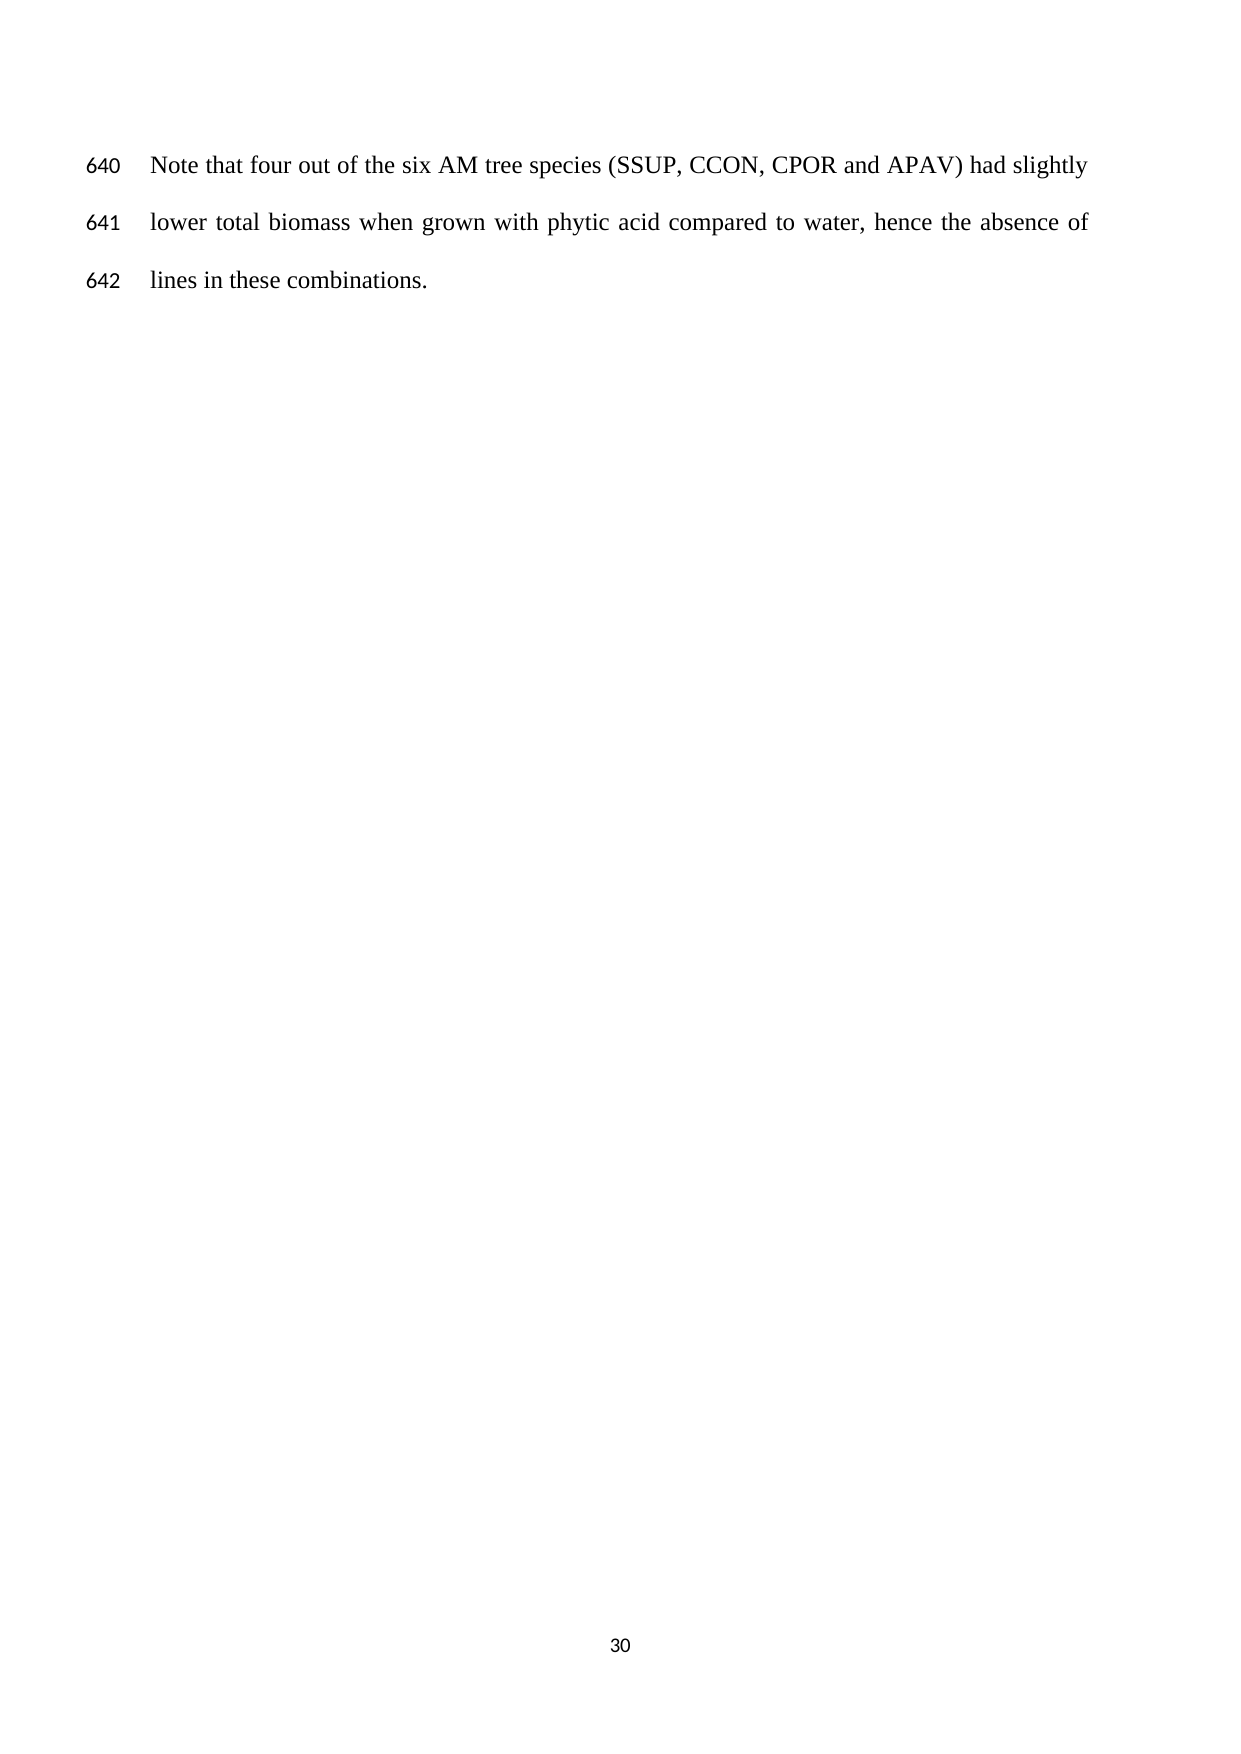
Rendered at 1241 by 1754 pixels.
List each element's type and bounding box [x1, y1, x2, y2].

text [150, 150, 1090, 294]
